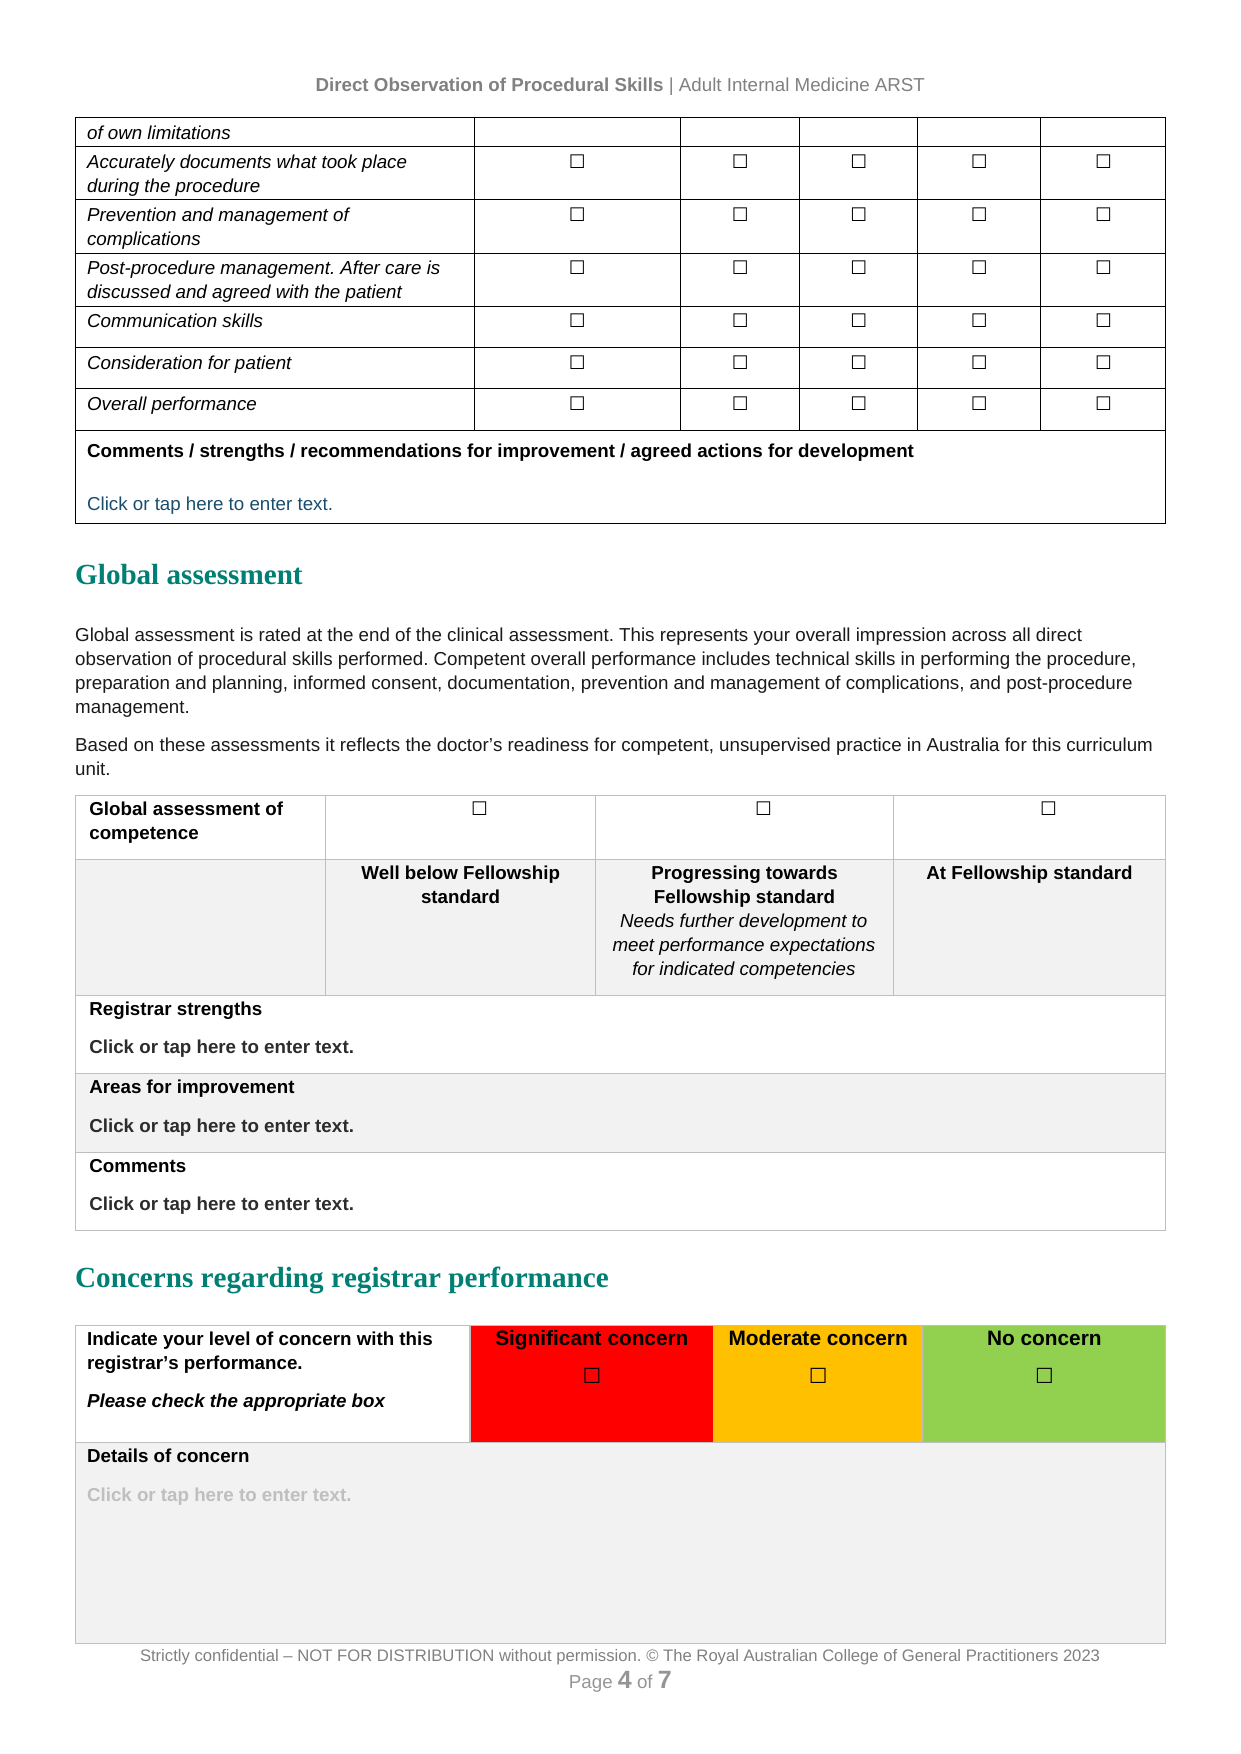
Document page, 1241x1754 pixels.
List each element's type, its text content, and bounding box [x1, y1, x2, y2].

table_cell [1041, 389, 1165, 429]
text Concerns regarding registrar performance [75, 1260, 1165, 1294]
table_cell [1041, 307, 1165, 347]
table_cell [1041, 348, 1165, 388]
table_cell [76, 118, 474, 146]
table_cell [1041, 254, 1165, 306]
table_cell [1041, 200, 1165, 252]
table_cell Prevention and management of complications [76, 200, 474, 252]
table_cell Registrar strengths [76, 996, 1165, 1073]
table_header Moderate concern [714, 1326, 922, 1442]
table_cell [1041, 147, 1165, 199]
table_cell Well below Fellowship standard [326, 860, 595, 995]
table_cell Areas for improvement [76, 1074, 1165, 1152]
table_cell Progressing towards Fellowship standard Needs further development to meet performance expectations for indicated competencies [596, 860, 893, 995]
table_cell Consideration for patient [76, 348, 474, 388]
text Global assessment is rated at the end of the clinical assessment. This represents your overall impression across all direct observation of procedural skills performed. Competent overall performance includes technical skills in performing the procedure, preparation and planning, informed consent, documentation, prevention and management of complications, and post-procedure management. [75, 622, 1168, 718]
table_cell Comments / strengths / recommendations for improvement / agreed actions for development [76, 431, 1165, 523]
table_cell Accurately documents what took place during the procedure [76, 147, 474, 199]
table_cell Overall performance [76, 389, 474, 429]
table_header Indicate your level of concern with this registrar’s performance. Please check the appropriate box [76, 1326, 469, 1442]
table_cell At Fellowship standard [894, 860, 1165, 995]
table_cell [76, 860, 325, 995]
table_cell [1041, 118, 1165, 146]
text Global assessment [75, 524, 1047, 591]
table_cell Post-procedure management. After care is discussed and agreed with the patient [76, 254, 474, 306]
text Based on these assessments it reflects the doctor’s readiness for competent, unsupervised practice in Australia for this curriculum unit. [75, 733, 1168, 781]
table_cell Communication skills [76, 307, 474, 347]
table_header Global assessment of competence [76, 796, 325, 859]
table_cell Comments [76, 1153, 1165, 1230]
table_header Significant concern [471, 1326, 713, 1442]
table_cell Details of concern [76, 1443, 1165, 1643]
table_header No concern [923, 1326, 1165, 1442]
